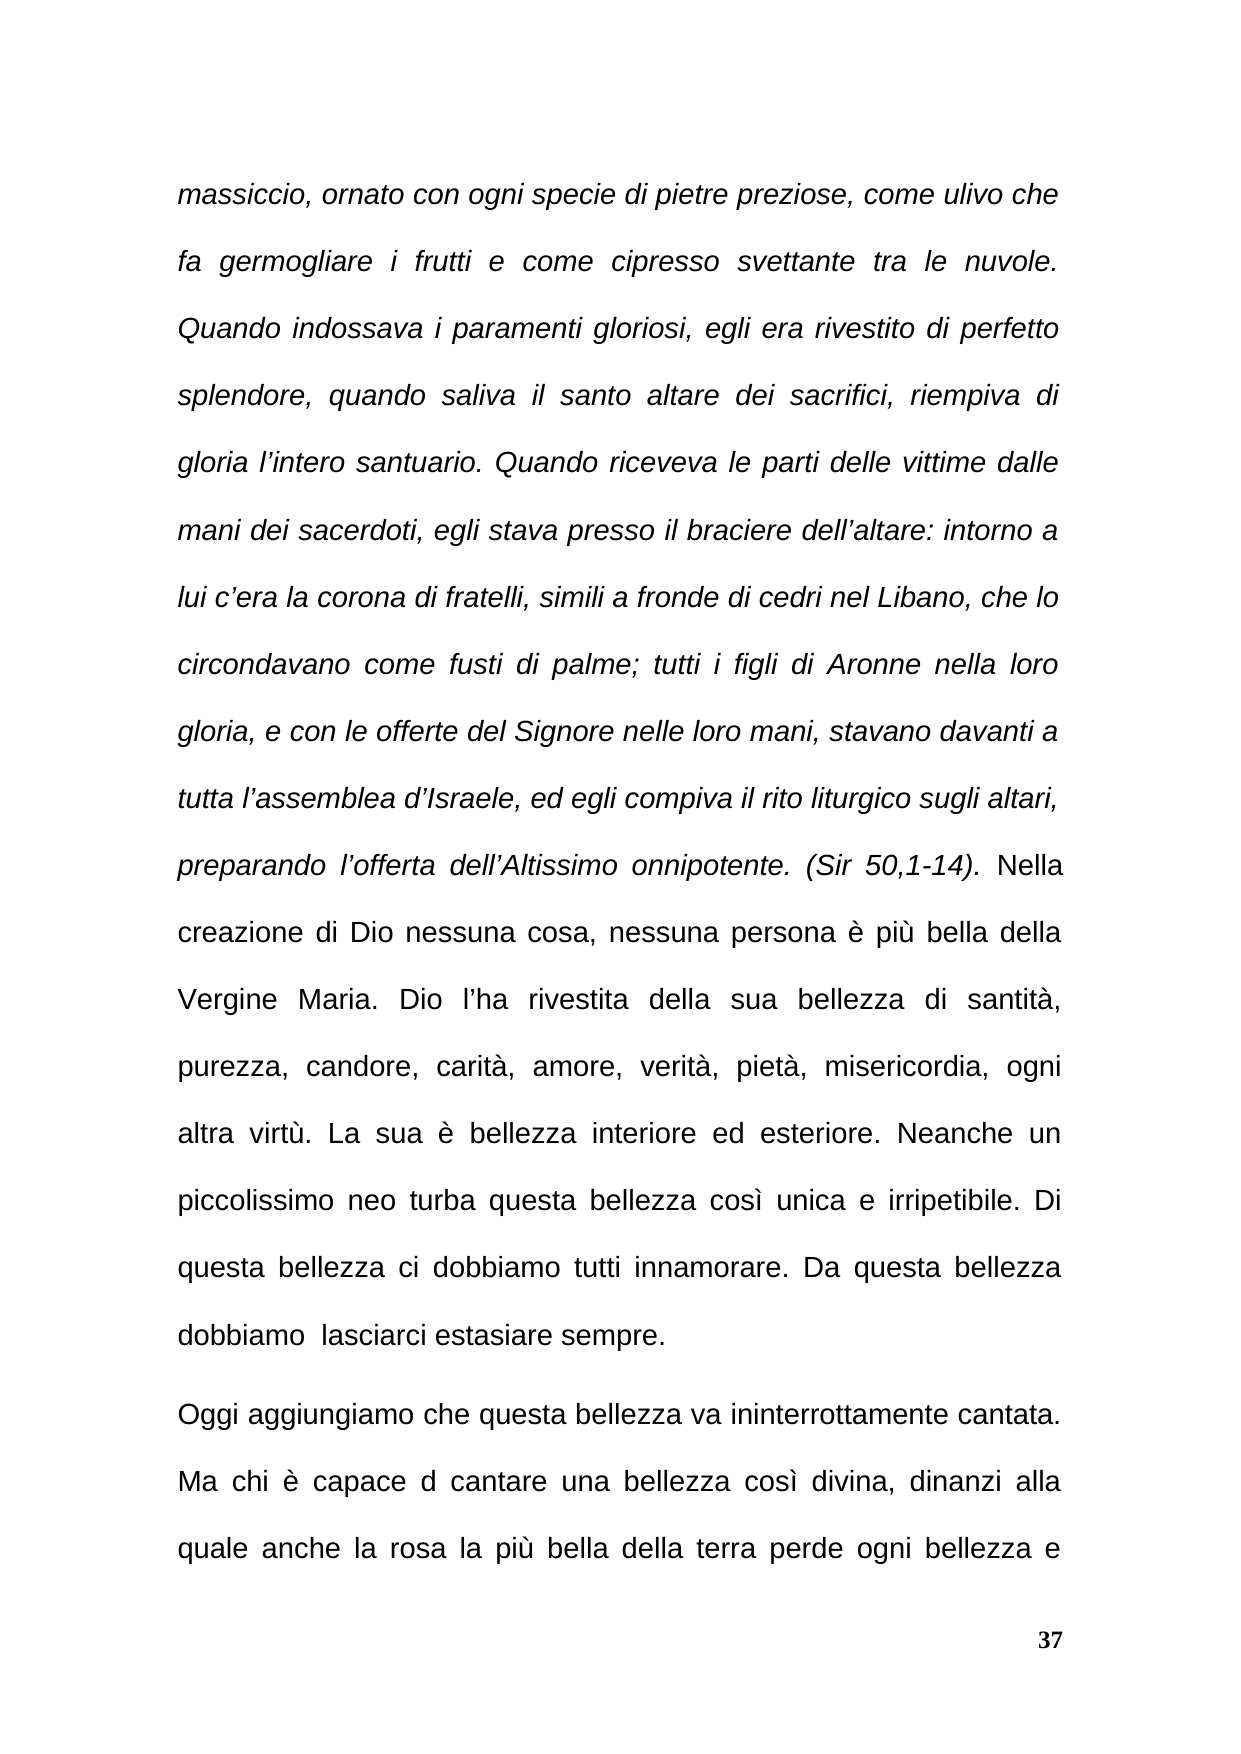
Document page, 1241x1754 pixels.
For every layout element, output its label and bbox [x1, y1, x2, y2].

text [177, 177, 1063, 1351]
text [177, 1397, 1063, 1565]
